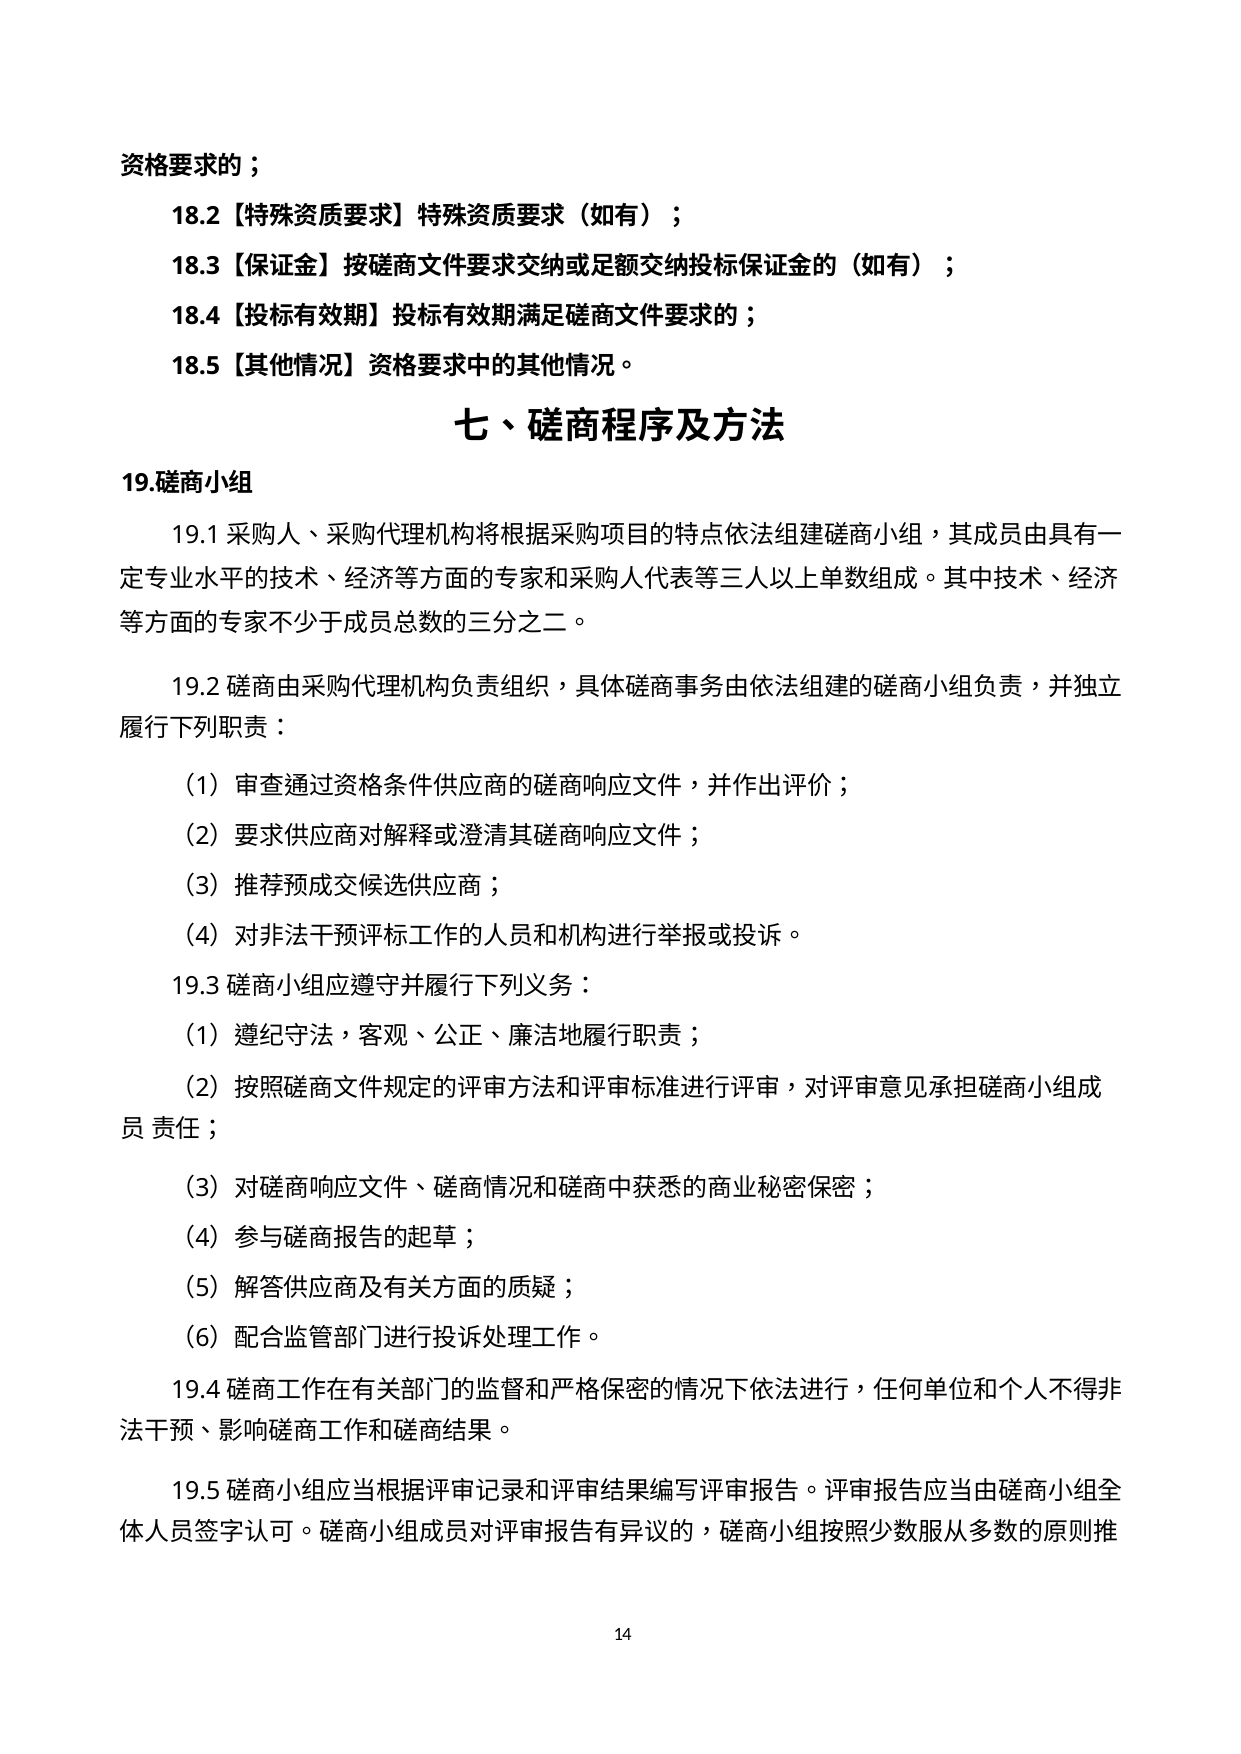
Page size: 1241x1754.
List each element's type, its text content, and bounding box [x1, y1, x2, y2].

text （1）遵纪守法，客观、公正、廉洁地履行职责； [170, 1020, 1124, 1051]
text 19.2 磋商由采购代理机构负责组织，具体磋商事务由依法组建的磋商小组负责，并独立 履行下列职责： [119, 668, 1124, 744]
text （3）对磋商响应文件、磋商情况和磋商中获悉的商业秘密保密； [170, 1171, 1124, 1202]
text 18.5【其他情况】资格要求中的其他情况。 [171, 350, 1124, 381]
text （3）推荐预成交候选供应商； [170, 870, 1124, 901]
text （6）配合监管部门进行投诉处理工作。 [170, 1321, 1124, 1352]
text （4）参与磋商报告的起草； [170, 1221, 1124, 1252]
text 18.3【保证金】按磋商文件要求交纳或足额交纳投标保证金的（如有）； [171, 250, 1124, 281]
text 七、磋商程序及方法 [453, 402, 1124, 448]
text 资格要求的； [120, 150, 1124, 181]
text 18.2【特殊资质要求】特殊资质要求（如有）； [171, 200, 1124, 231]
text （2）按照磋商文件规定的评审方法和评审标准进行评审，对评审意见承担磋商小组成员 责任； [120, 1070, 1124, 1145]
text 19.磋商小组 [121, 467, 1124, 497]
text （4）对非法干预评标工作的人员和机构进行举报或投诉。 [170, 920, 1124, 951]
text （1）审查通过资格条件供应商的磋商响应文件，并作出评价； [170, 769, 1124, 801]
text （5）解答供应商及有关方面的质疑； [170, 1271, 1124, 1302]
text 18.4【投标有效期】投标有效期满足磋商文件要求的； [171, 300, 1124, 331]
text 19.3 磋商小组应遵守并履行下列义务： [171, 970, 1124, 1001]
text 19.4 磋商工作在有关部门的监督和严格保密的情况下依法进行，任何单位和个人不得非 法干预、影响磋商工作和磋商结果。 [119, 1372, 1124, 1446]
text （2）要求供应商对解释或澄清其磋商响应文件； [170, 820, 1124, 851]
text 19.5 磋商小组应当根据评审记录和评审结果编写评审报告。评审报告应当由磋商小组全 体人员签字认可。磋商小组成员对评审报告有异议的，磋商小组按照少数服从多数的原则推 [119, 1472, 1124, 1547]
text 19.1 采购人、采购代理机构将根据采购项目的特点依法组建磋商小组，其成员由具有一 定专业水平的技术、经济等方面的专家和采购人代表等三人以上单数组成。其中技术、经济 等方面的专家不少于成员总数的三分之二。 [119, 517, 1124, 639]
